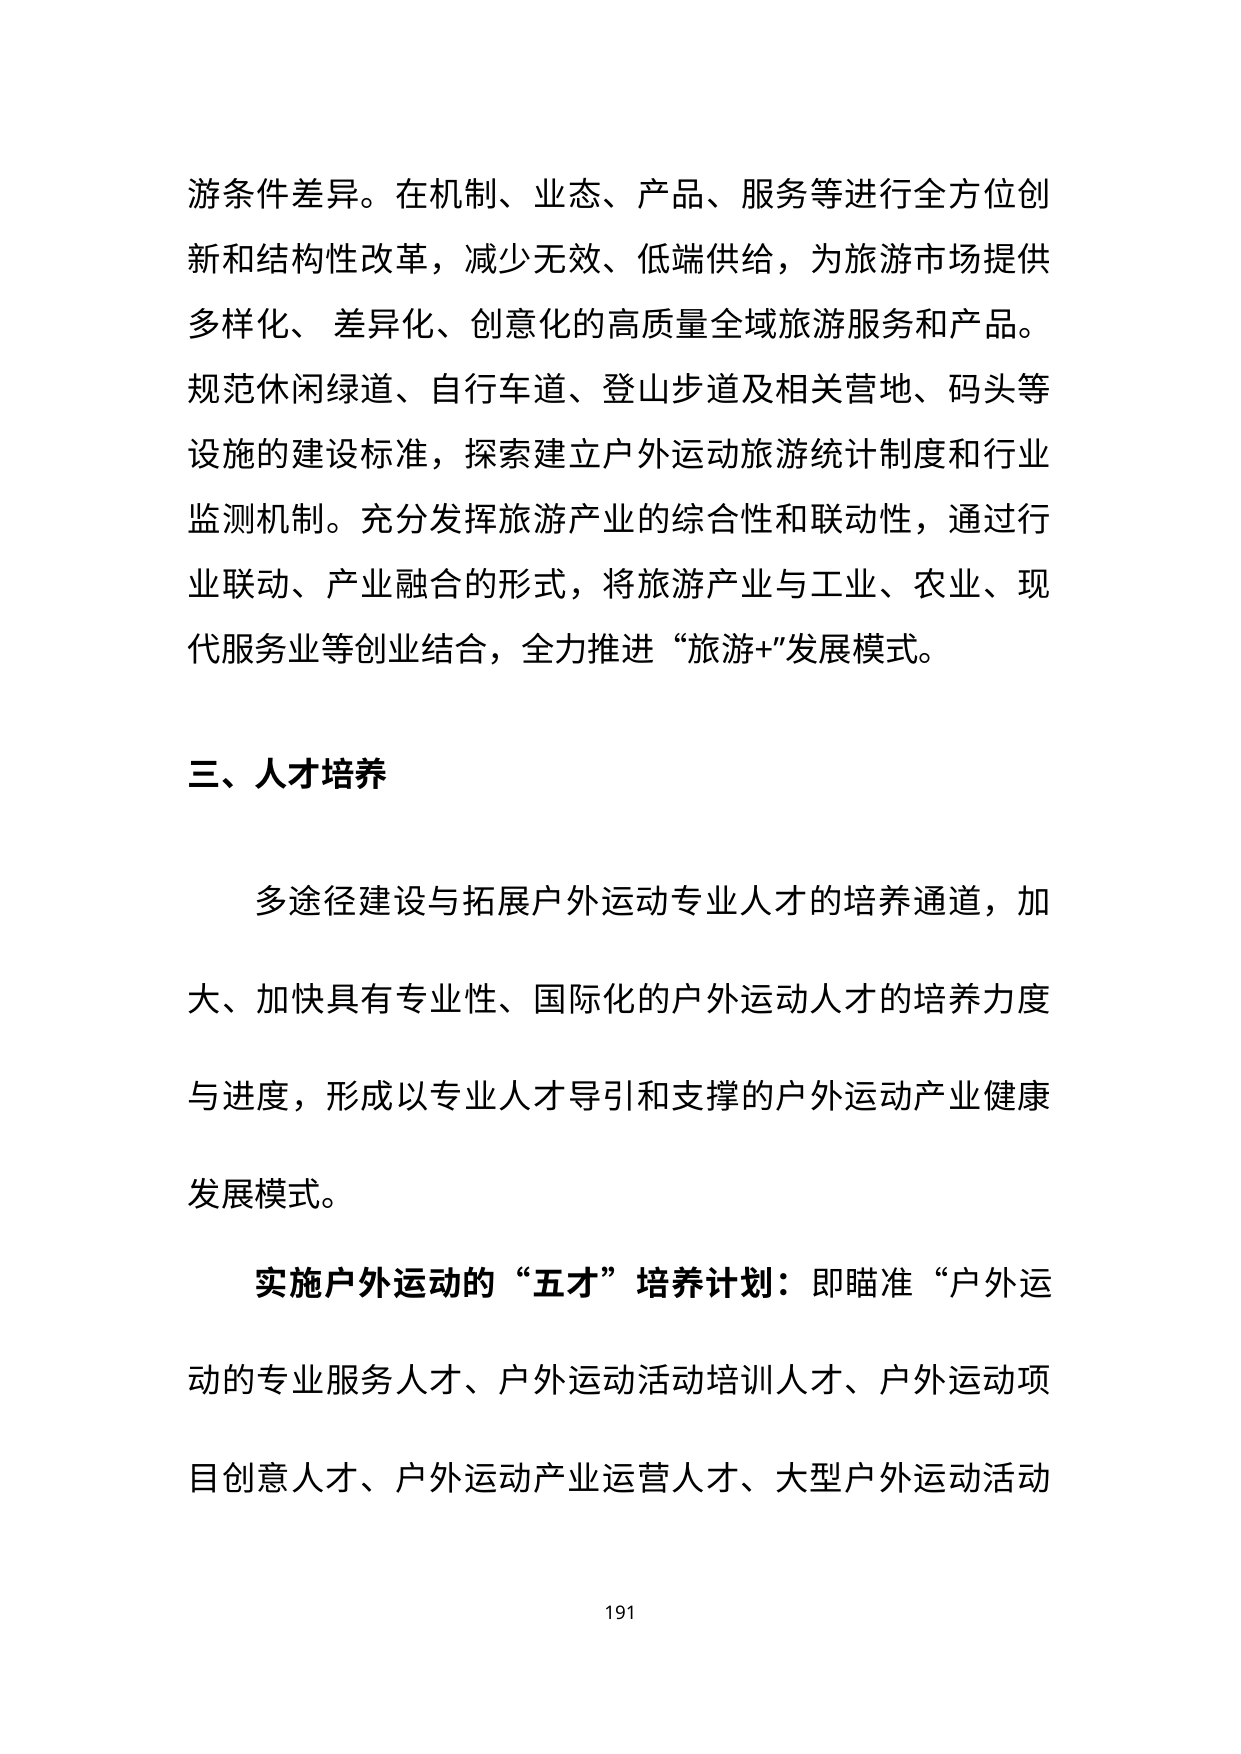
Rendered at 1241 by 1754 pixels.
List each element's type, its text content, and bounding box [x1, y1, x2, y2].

subtitle 三、人才培养 [187, 739, 1053, 804]
text 多途径建设与拓展户外运动专业人才的培养通道，加大、加快具有专业性、国际化的户外运动人才的培养力度与进度，形成以专业人才导引和支撑的户外运动产业健康发展模式。 [187, 867, 1053, 1224]
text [187, 1248, 1053, 1508]
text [187, 160, 1053, 680]
